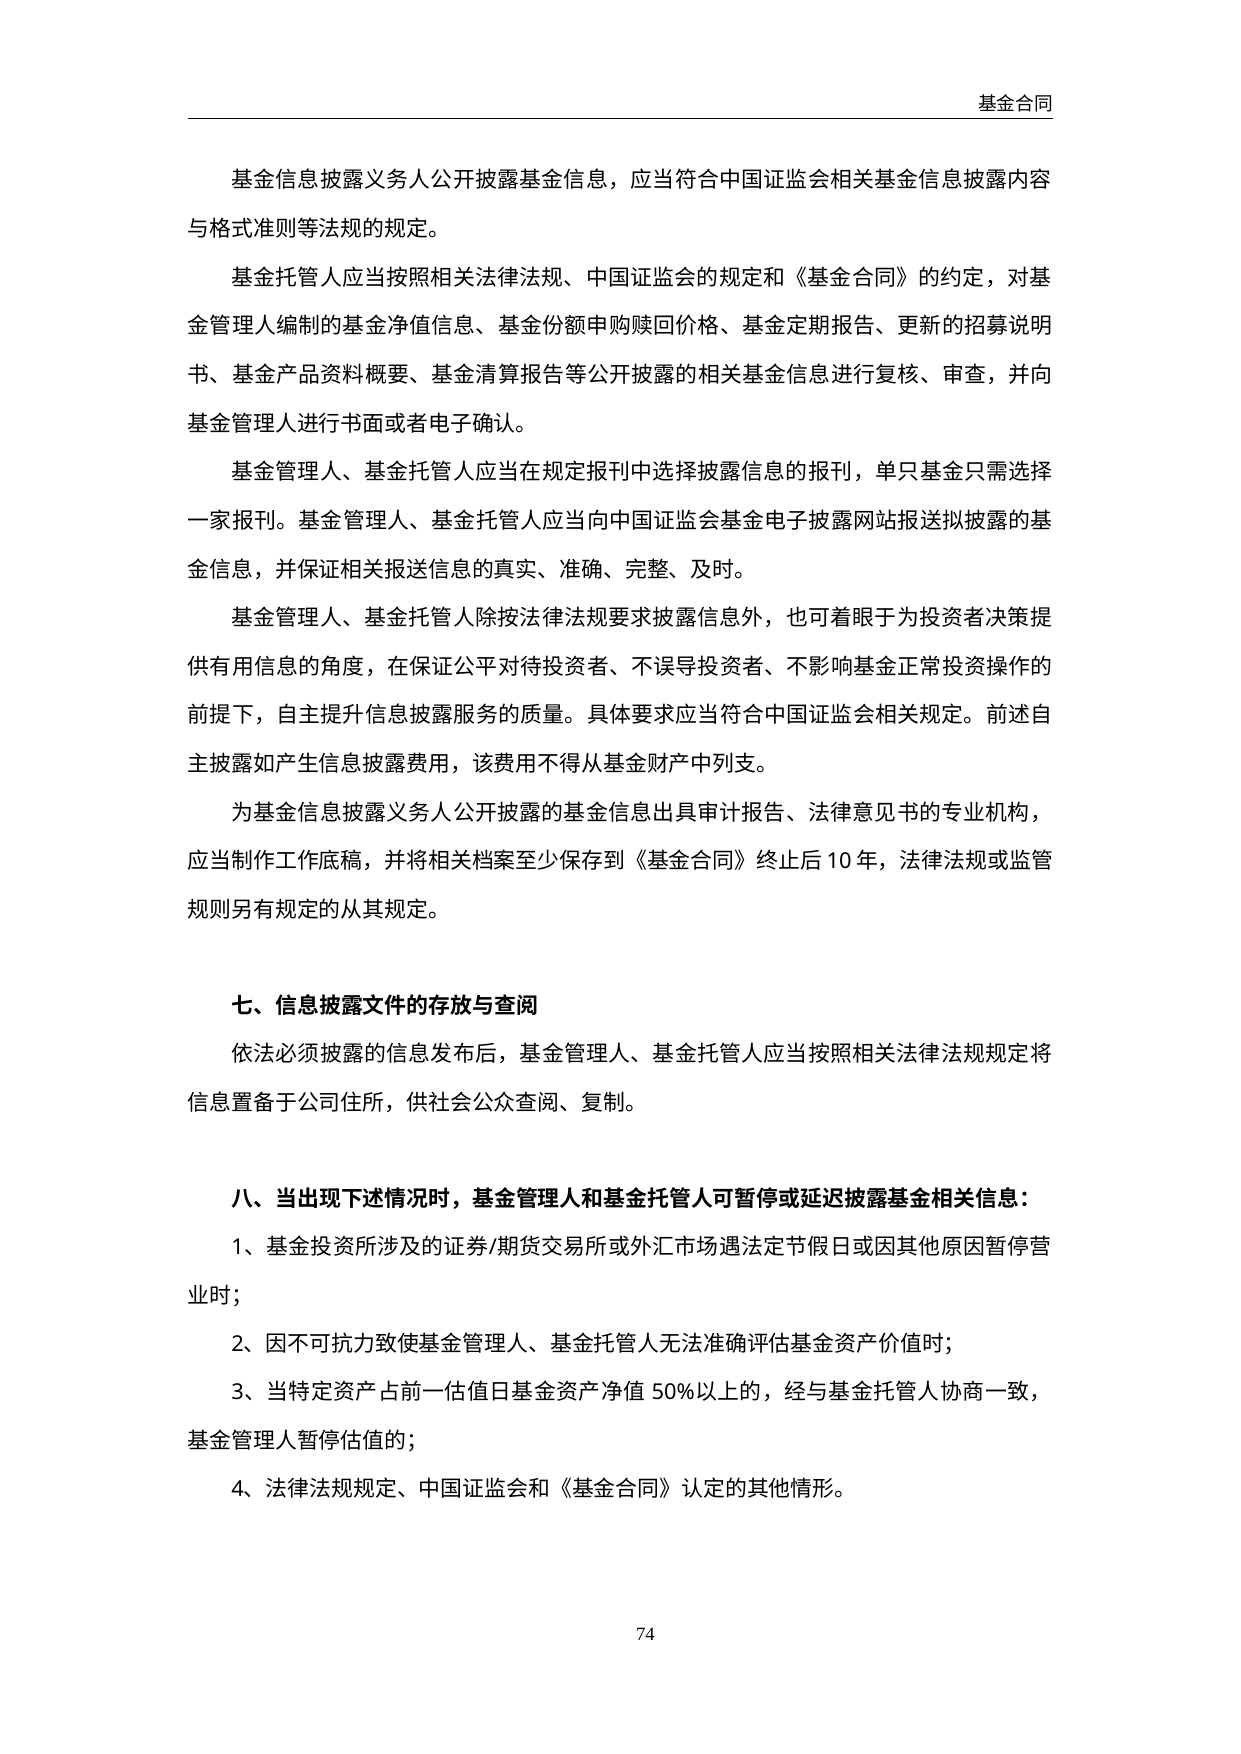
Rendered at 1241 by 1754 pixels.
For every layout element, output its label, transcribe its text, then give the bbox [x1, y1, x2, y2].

text 基金管理人、基金托管人除按法律法规要求披露信息外，也可着眼于为投资者决策提供有用信息的角度，在保证公平对待投资者、不误导投资者、不影响基金正常投资操作的前提下，自主提升信息披露服务的质量。具体要求应当符合中国证监会相关规定。前述自主披露如产生信息披露费用，该费用不得从基金财产中列支。 [187, 599, 1053, 778]
text 1、基金投资所涉及的证券/期货交易所或外汇市场遇法定节假日或因其他原因暂停营业时； [187, 1228, 1053, 1310]
text 八、当出现下述情况时，基金管理人和基金托管人可暂停或延迟披露基金相关信息： [187, 1180, 1053, 1213]
text 4、法律法规规定、中国证监会和《基金合同》认定的其他情形。 [187, 1471, 1053, 1503]
text 2、因不可抗力致使基金管理人、基金托管人无法准确评估基金资产价值时； [187, 1326, 1053, 1358]
text 基金信息披露义务人公开披露基金信息，应当符合中国证监会相关基金信息披露内容与格式准则等法规的规定。 [187, 162, 1053, 243]
text 七、信息披露文件的存放与查阅 [187, 987, 1053, 1020]
text 基金托管人应当按照相关法律法规、中国证监会的规定和《基金合同》的约定，对基金管理人编制的基金净值信息、基金份额申购赎回价格、基金定期报告、更新的招募说明书、基金产品资料概要、基金清算报告等公开披露的相关基金信息进行复核、审查，并向基金管理人进行书面或者电子确认。 [187, 259, 1053, 438]
text 3、当特定资产占前一估值日基金资产净值50%以上的，经与基金托管人协商一致，基金管理人暂停估值的； [187, 1374, 1053, 1455]
text 为基金信息披露义务人公开披露的基金信息出具审计报告、法律意见书的专业机构，应当制作工作底稿，并将相关档案至少保存到《基金合同》终止后10年，法律法规或监管规则另有规定的从其规定。 [187, 794, 1053, 924]
text 依法必须披露的信息发布后，基金管理人、基金托管人应当按照相关法律法规规定将信息置备于公司住所，供社会公众查阅、复制。 [187, 1036, 1053, 1117]
text 基金管理人、基金托管人应当在规定报刊中选择披露信息的报刊，单只基金只需选择一家报刊。基金管理人、基金托管人应当向中国证监会基金电子披露网站报送拟披露的基金信息，并保证相关报送信息的真实、准确、完整、及时。 [187, 454, 1053, 584]
